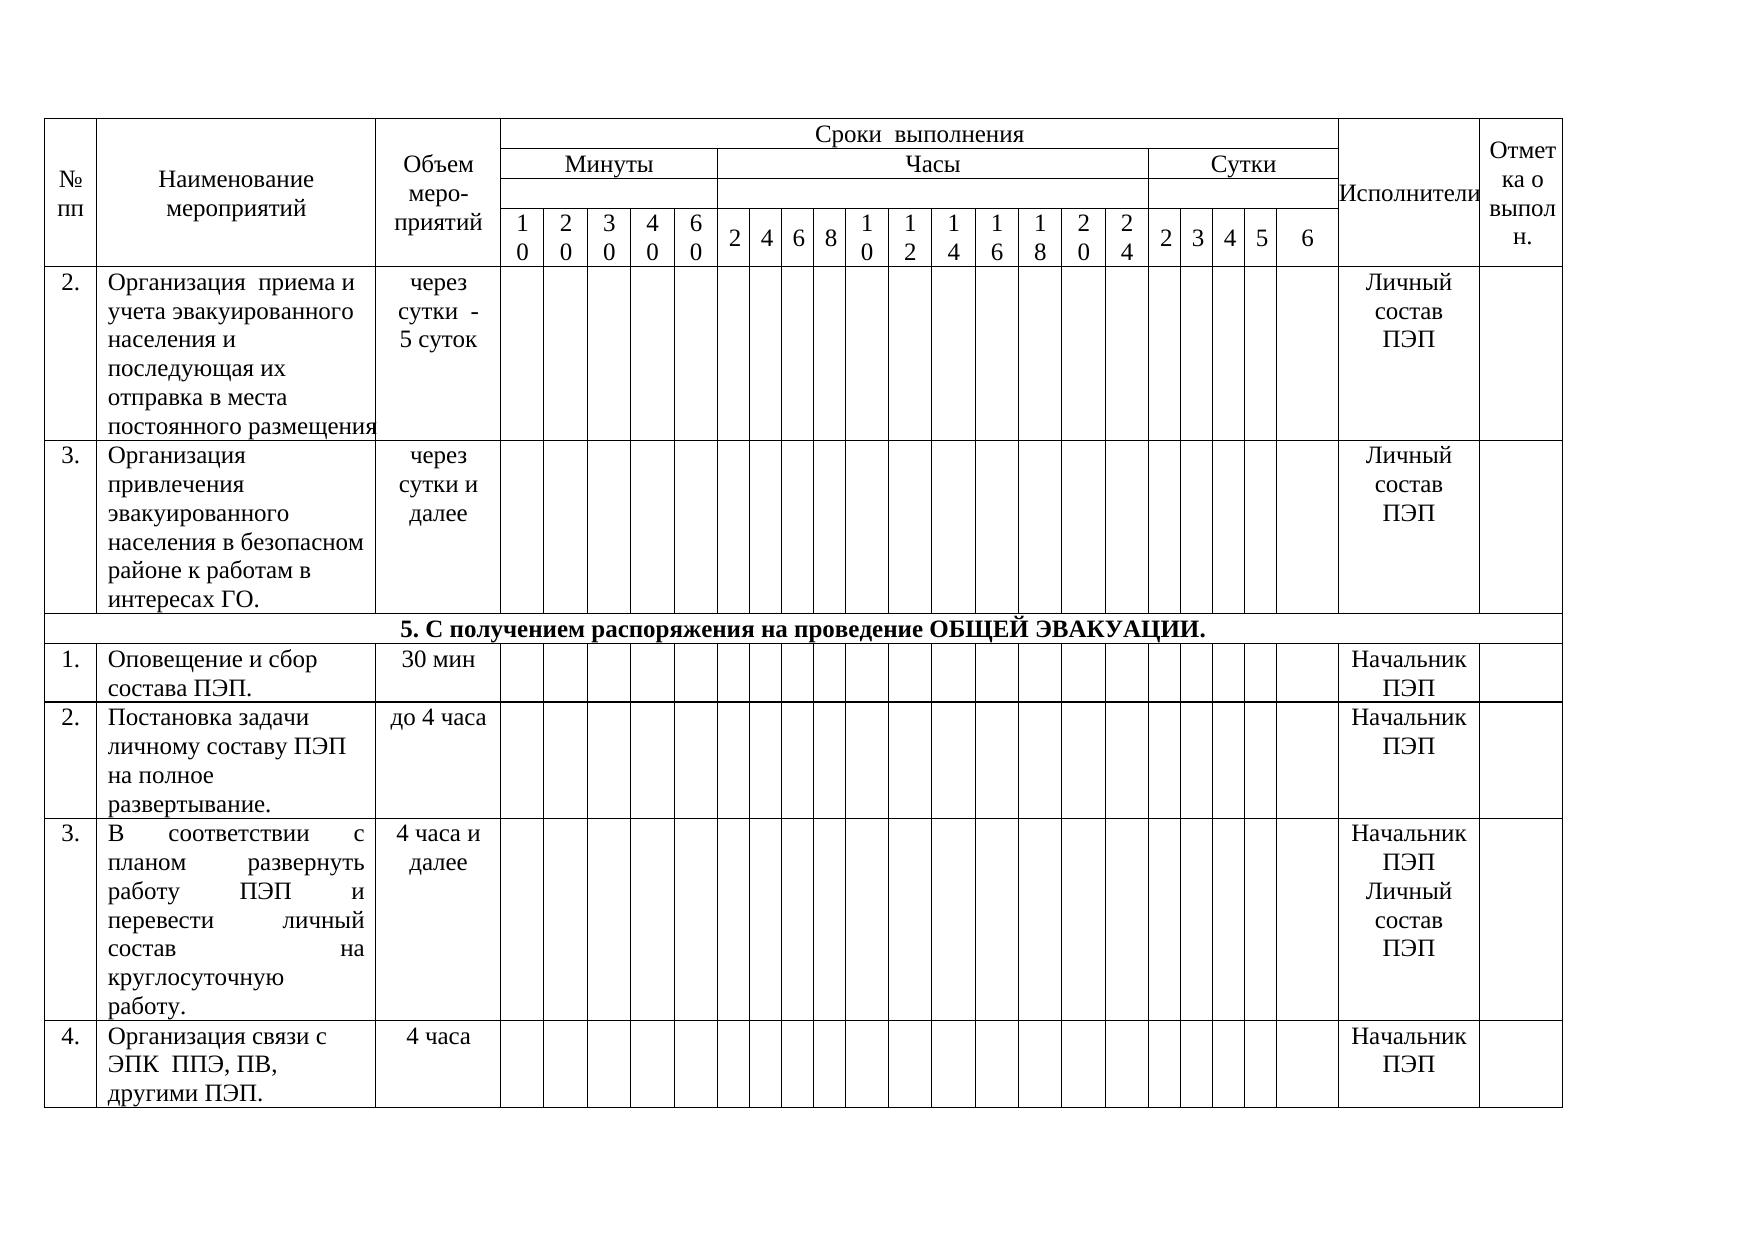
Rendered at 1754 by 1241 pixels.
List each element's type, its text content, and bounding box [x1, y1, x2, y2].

table_cell [782, 703, 813, 817]
table_cell [631, 1021, 674, 1107]
table_cell [1181, 703, 1212, 817]
table_cell [1213, 267, 1244, 439]
table_cell [782, 441, 813, 613]
table_cell [718, 179, 1148, 207]
table_header Наименование мероприятий [97, 119, 375, 266]
table_cell [976, 1021, 1018, 1107]
table_cell 4. [45, 1021, 96, 1107]
table_cell [846, 644, 888, 701]
table_cell 10 [501, 209, 543, 266]
table_cell [1480, 267, 1562, 439]
table_cell [1149, 819, 1180, 1020]
table_cell [1149, 267, 1180, 439]
table_cell [1277, 819, 1338, 1020]
table_cell [1062, 644, 1105, 701]
table_cell [1277, 441, 1338, 613]
table_cell 2 [1149, 209, 1180, 266]
table_cell [1062, 1021, 1105, 1107]
table_cell 5 [1245, 209, 1276, 266]
table_cell [1106, 644, 1148, 701]
table_cell через сутки - 5 суток [376, 267, 500, 439]
table_cell 4 часа и далее [376, 819, 500, 1020]
table_cell Сутки [1149, 149, 1338, 178]
table_cell 24 [1106, 209, 1148, 266]
table_cell [932, 441, 975, 613]
table_cell 8 [814, 209, 845, 266]
table_cell [932, 819, 975, 1020]
table_cell [588, 644, 630, 701]
table_cell [1062, 819, 1105, 1020]
table_cell 3. [45, 819, 96, 1020]
table_cell [675, 703, 717, 817]
table_cell [501, 1021, 543, 1107]
table_cell [588, 703, 630, 817]
table_cell Организация привлечения эвакуированного населения в безопасном районе к работам в интересах ГО. [97, 441, 375, 613]
table_cell [1213, 703, 1244, 817]
table_cell [782, 644, 813, 701]
table_cell [1149, 179, 1338, 207]
table_cell [1277, 267, 1338, 439]
table_cell [718, 703, 749, 817]
table_cell [1181, 267, 1212, 439]
table_cell [1062, 703, 1105, 817]
table_cell [544, 1021, 587, 1107]
table_cell [1181, 819, 1212, 1020]
table_cell [1213, 819, 1244, 1020]
table_cell [750, 267, 781, 439]
table_cell [814, 441, 845, 613]
table_cell [1245, 644, 1276, 701]
table_cell 30 [588, 209, 630, 266]
table_cell [675, 1021, 717, 1107]
table_cell [588, 819, 630, 1020]
table_cell [501, 644, 543, 701]
table_cell 5. С получением распоряжения на проведение ОБЩЕЙ ЭВАКУАЦИИ. [45, 614, 1562, 643]
table_cell [588, 1021, 630, 1107]
table_cell [1277, 703, 1338, 817]
table_cell [782, 819, 813, 1020]
table_cell 4 [1213, 209, 1244, 266]
table_cell [718, 1021, 749, 1107]
table_cell [782, 267, 813, 439]
table_cell Часы [718, 149, 1148, 178]
table_cell [1019, 267, 1061, 439]
table_cell [814, 644, 845, 701]
table_cell [1213, 644, 1244, 701]
table_cell [1062, 441, 1105, 613]
table_cell 16 [976, 209, 1018, 266]
table_cell [889, 441, 931, 613]
table_cell [846, 441, 888, 613]
table_cell [1480, 1021, 1562, 1107]
table_cell 60 [675, 209, 717, 266]
table_cell [976, 644, 1018, 701]
table_cell [631, 703, 674, 817]
table_cell Начальник ПЭП [1339, 644, 1479, 701]
table_cell [1480, 703, 1562, 817]
table_cell Организация связи с ЭПК ППЭ, ПВ, другими ПЭП. [97, 1021, 375, 1107]
table_cell [501, 703, 543, 817]
table_cell [814, 1021, 845, 1107]
table_cell [889, 819, 931, 1020]
table_cell 20 [544, 209, 587, 266]
table_cell [675, 441, 717, 613]
table_cell [889, 1021, 931, 1107]
table_cell [631, 819, 674, 1020]
table_cell 1. [45, 644, 96, 701]
table_cell [1062, 267, 1105, 439]
table_cell Личный состав ПЭП [1339, 441, 1479, 613]
table_cell [932, 1021, 975, 1107]
table_cell 3. [45, 441, 96, 613]
table_cell Начальник ПЭП Личный состав ПЭП [1339, 819, 1479, 1020]
table_cell [1245, 1021, 1276, 1107]
table_cell Личный состав ПЭП [1339, 267, 1479, 439]
table_cell Организация приема и учета эвакуированного населения и последующая их отправка в места постоянного размещения [97, 267, 375, 439]
table_cell [1213, 441, 1244, 613]
table_cell 2. [45, 267, 96, 439]
table_cell через сутки и далее [376, 441, 500, 613]
table_cell [675, 267, 717, 439]
table_cell [501, 267, 543, 439]
table_cell [1277, 1021, 1338, 1107]
table_cell до 4 часа [376, 703, 500, 817]
table_cell [846, 703, 888, 817]
table_cell [544, 267, 587, 439]
table_cell [750, 1021, 781, 1107]
table_cell 4 [750, 209, 781, 266]
table_cell [1245, 819, 1276, 1020]
table_cell [814, 267, 845, 439]
table_cell [782, 1021, 813, 1107]
table_cell [718, 644, 749, 701]
table_cell [544, 644, 587, 701]
table_cell Начальник ПЭП [1339, 1021, 1479, 1107]
table_cell [846, 267, 888, 439]
table_cell 4 часа [376, 1021, 500, 1107]
table_cell [588, 441, 630, 613]
table_cell [1480, 644, 1562, 701]
table_cell [1019, 441, 1061, 613]
table_cell [750, 644, 781, 701]
table_cell [932, 644, 975, 701]
table_cell [889, 267, 931, 439]
table_cell [1019, 819, 1061, 1020]
table_cell [976, 703, 1018, 817]
table_cell [1149, 703, 1180, 817]
table_cell 3 [1181, 209, 1212, 266]
table_cell [631, 441, 674, 613]
table_header Исполнители [1339, 119, 1479, 266]
table_cell [1106, 703, 1148, 817]
table_header Сроки выполнения [501, 119, 1338, 148]
table_cell [1149, 1021, 1180, 1107]
table_cell [1106, 267, 1148, 439]
table_cell [631, 267, 674, 439]
table_cell [1480, 819, 1562, 1020]
table_cell Оповещение и сбор состава ПЭП. [97, 644, 375, 701]
table_cell [814, 819, 845, 1020]
table_cell 2. [45, 703, 96, 817]
table_cell Минуты [501, 149, 717, 178]
table_cell [1181, 441, 1212, 613]
table_cell В соответствии с планом развернуть работу ПЭП и перевести личный состав на круглосуточную работу. [97, 819, 375, 1020]
table_cell [1181, 1021, 1212, 1107]
table_cell 6 [1277, 209, 1338, 266]
table_cell 6 [782, 209, 813, 266]
table_cell Начальник ПЭП [1339, 703, 1479, 817]
table_cell [675, 819, 717, 1020]
table_cell 20 [1062, 209, 1105, 266]
table_cell [718, 441, 749, 613]
table_cell [1245, 703, 1276, 817]
table_cell [1106, 819, 1148, 1020]
table_cell [1019, 703, 1061, 817]
table_cell 12 [889, 209, 931, 266]
table_cell 10 [846, 209, 888, 266]
table_cell [501, 819, 543, 1020]
table_cell [846, 819, 888, 1020]
table_cell [932, 703, 975, 817]
table_cell [1245, 267, 1276, 439]
table_cell [846, 1021, 888, 1107]
table_cell 40 [631, 209, 674, 266]
table_cell [976, 819, 1018, 1020]
table_cell [1149, 644, 1180, 701]
table_cell [718, 819, 749, 1020]
table_cell [1019, 1021, 1061, 1107]
table_header № пп [45, 119, 96, 266]
table_header Отмет ка о выполн. [1480, 119, 1562, 266]
table_cell [718, 267, 749, 439]
table_cell [814, 703, 845, 817]
table_cell [631, 644, 674, 701]
table_cell [889, 703, 931, 817]
table_cell [1106, 1021, 1148, 1107]
table_cell 30 мин [376, 644, 500, 701]
table_cell [1480, 441, 1562, 613]
table_cell Постановка задачи личному составу ПЭП на полное развертывание. [97, 703, 375, 817]
table_cell [750, 703, 781, 817]
table_cell [1245, 441, 1276, 613]
table_cell [588, 267, 630, 439]
table_cell [1106, 441, 1148, 613]
table_cell [750, 819, 781, 1020]
table_cell [544, 441, 587, 613]
table_cell [1213, 1021, 1244, 1107]
table_cell [1181, 644, 1212, 701]
table_cell [1149, 441, 1180, 613]
table_cell [501, 179, 717, 207]
table_cell [976, 267, 1018, 439]
table_cell [932, 267, 975, 439]
table_cell [544, 819, 587, 1020]
table_cell [1019, 644, 1061, 701]
table_header Объем меро-приятий [376, 119, 500, 266]
table_cell 18 [1019, 209, 1061, 266]
table_cell [501, 441, 543, 613]
table_cell [976, 441, 1018, 613]
table_cell [1277, 644, 1338, 701]
table_cell [889, 644, 931, 701]
table_cell [675, 644, 717, 701]
table_cell [750, 441, 781, 613]
table_cell 2 [718, 209, 749, 266]
table_cell [544, 703, 587, 817]
table_cell 14 [932, 209, 975, 266]
